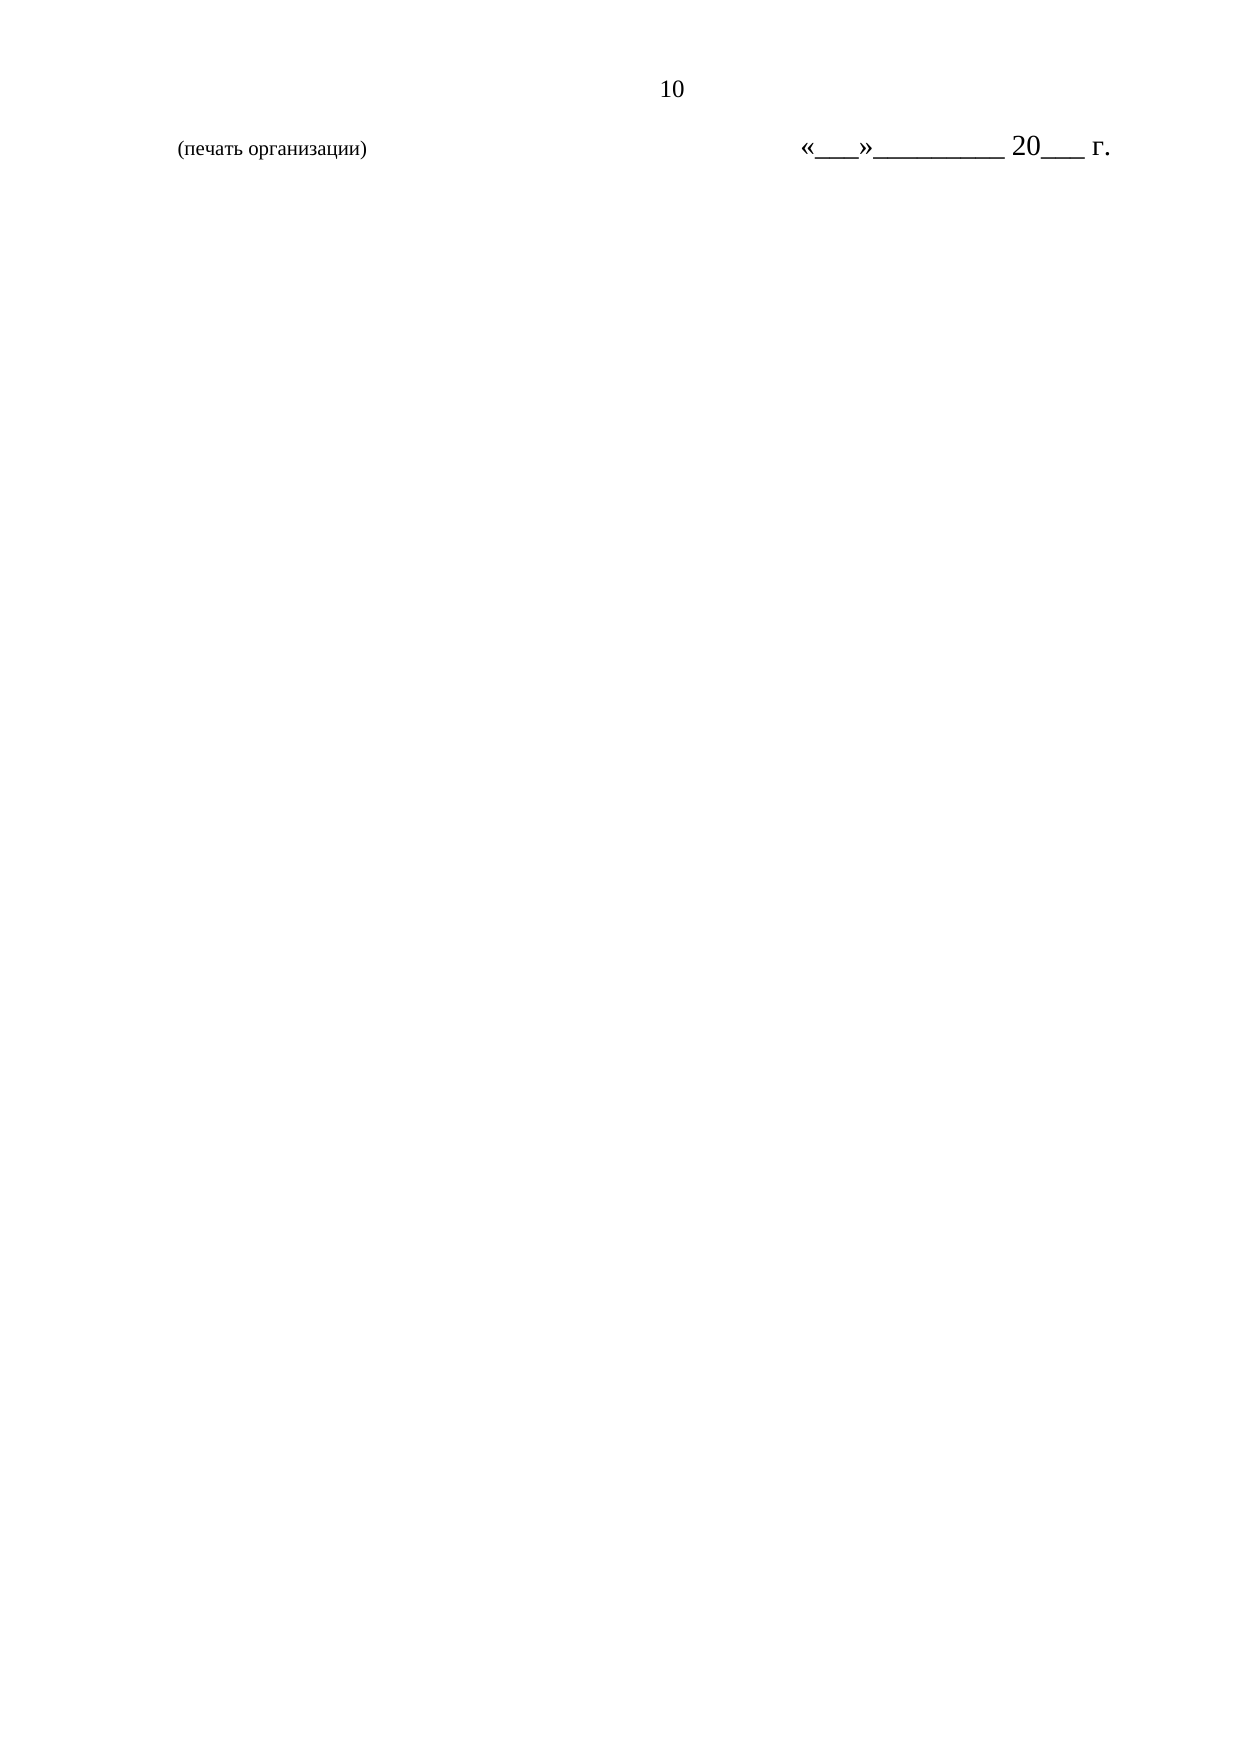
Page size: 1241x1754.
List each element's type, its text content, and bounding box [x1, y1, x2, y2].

text (печать организации) «___»_________ 20___ г. [177, 128, 1167, 161]
